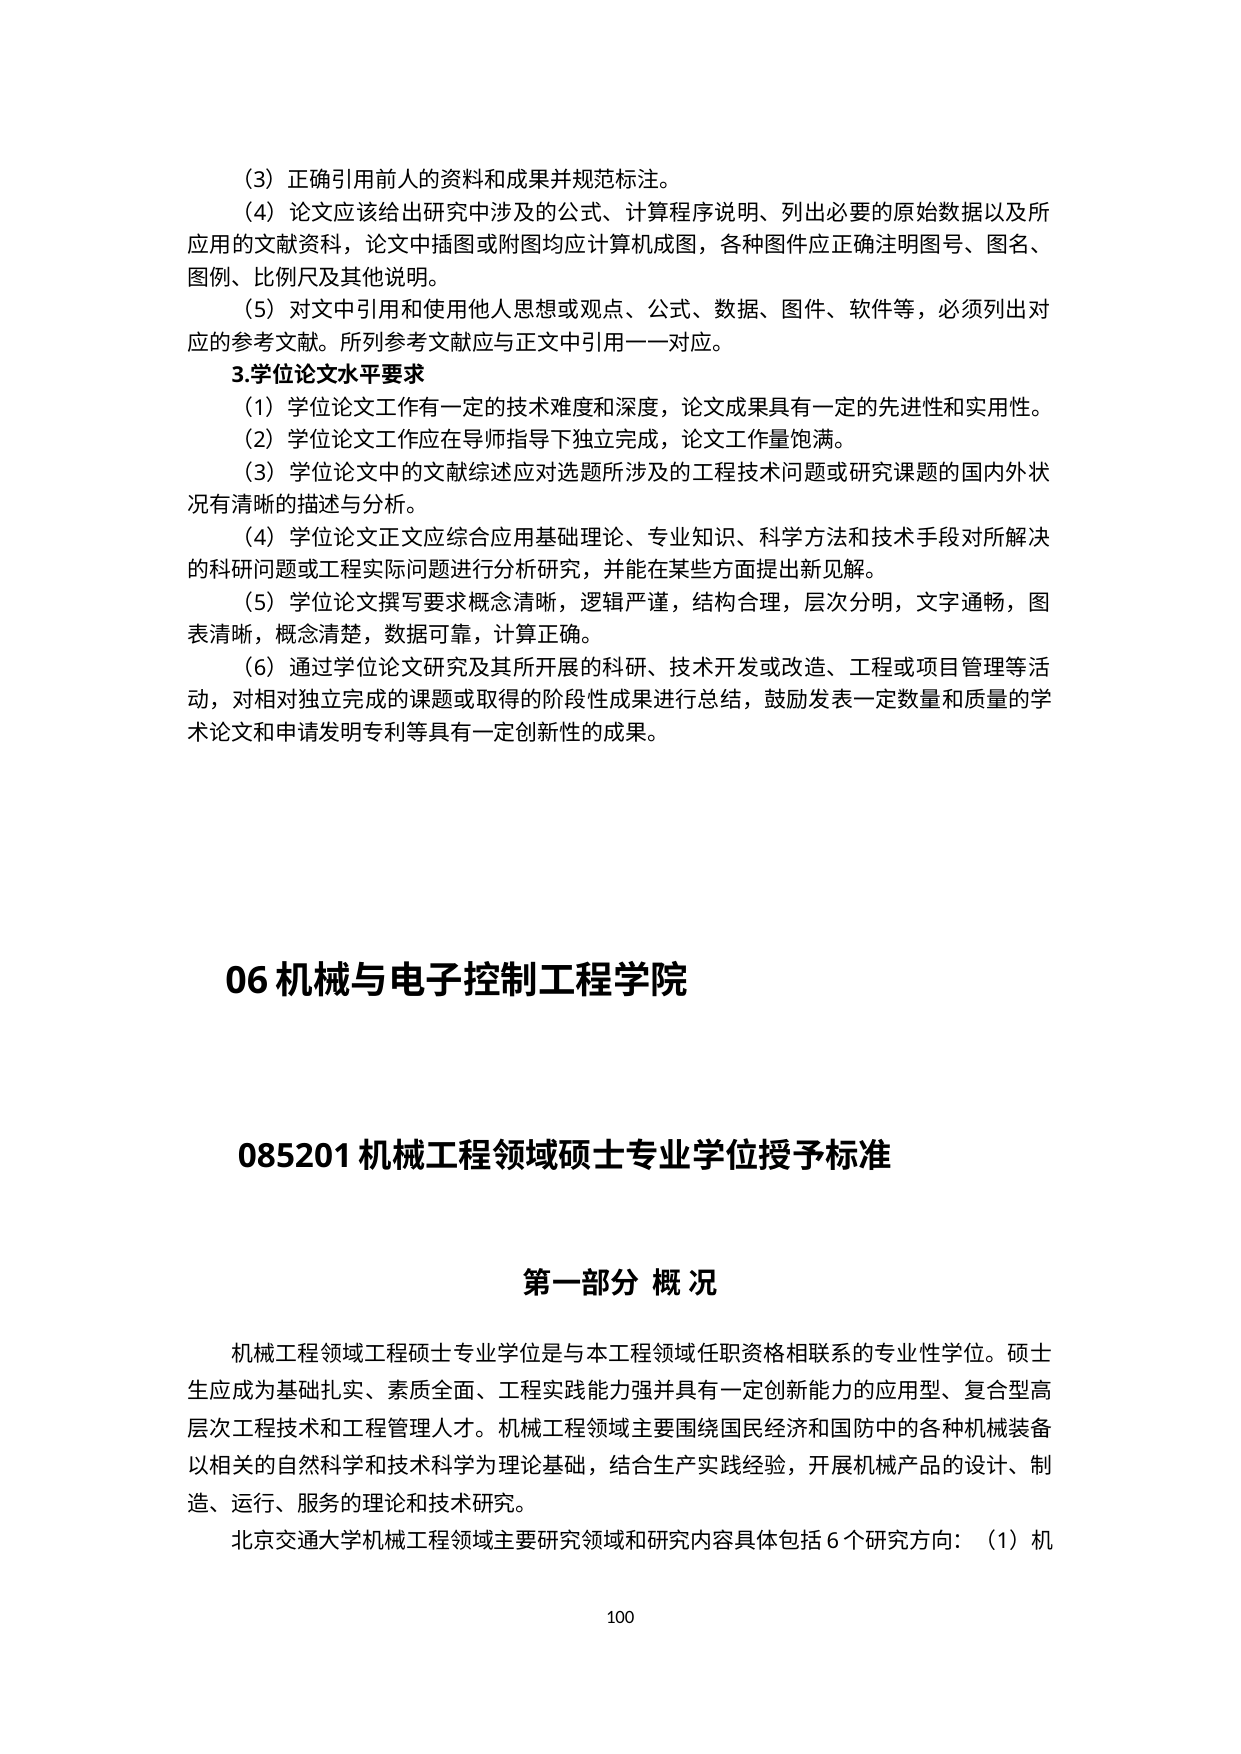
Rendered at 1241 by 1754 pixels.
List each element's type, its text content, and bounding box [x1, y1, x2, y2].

subtitle 085201机械工程领域硕士专业学位授予标准 [187, 1121, 1053, 1186]
text （3）正确引用前人的资料和成果并规范标注。 [187, 162, 1053, 194]
text （2）学位论文工作应在导师指导下独立完成，论文工作量饱满。 [187, 422, 1053, 454]
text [187, 1517, 1053, 1555]
text 3.学位论文水平要求 [187, 357, 1053, 389]
text 机械工程领域工程硕士专业学位是与本工程领域任职资格相联系的专业性学位。硕士生应成为基础扎实、素质全面、工程实践能力强并具有一定创新能力的应用型、复合型高层次工程技术和工程管理人才。机械工程领域主要围绕国民经济和国防中的各种机械装备，以相关的自然科学和技术科学为理论基础，结合生产实践经验，开展机械产品的设计、制造、运行、服务的理论和技术研究。 [187, 1330, 1053, 1517]
text （4）学位论文正文应综合应用基础理论、专业知识、科学方法和技术手段对所解决的科研问题或工程实际问题进行分析研究，并能在某些方面提出新见解。 [187, 519, 1053, 584]
text （5）学位论文撰写要求概念清晰，逻辑严谨，结构合理，层次分明，文字通畅，图表清晰，概念清楚，数据可靠，计算正确。 [187, 584, 1053, 649]
text 第一部分 概 况 [187, 1248, 1053, 1313]
text （4）论文应该给出研究中涉及的公式、计算程序说明、列出必要的原始数据以及所应用的文献资科，论文中插图或附图均应计算机成图，各种图件应正确注明图号、图名、图例、比例尺及其他说明。 [187, 194, 1053, 292]
text （3）学位论文中的文献综述应对选题所涉及的工程技术问题或研究课题的国内外状况有清晰的描述与分析。 [187, 454, 1053, 519]
text （5）对文中引用和使用他人思想或观点、公式、数据、图件、软件等，必须列出对应的参考文献。所列参考文献应与正文中引用一一对应。 [187, 292, 1053, 357]
text （1）学位论文工作有一定的技术难度和深度，论文成果具有一定的先进性和实用性。 [187, 389, 1053, 422]
subtitle 06机械与电子控制工程学院 [187, 945, 1053, 1010]
text （6）通过学位论文研究及其所开展的科研、技术开发或改造、工程或项目管理等活动，对相对独立完成的课题或取得的阶段性成果进行总结，鼓励发表一定数量和质量的学术论文和申请发明专利等具有一定创新性的成果。 [187, 649, 1053, 747]
